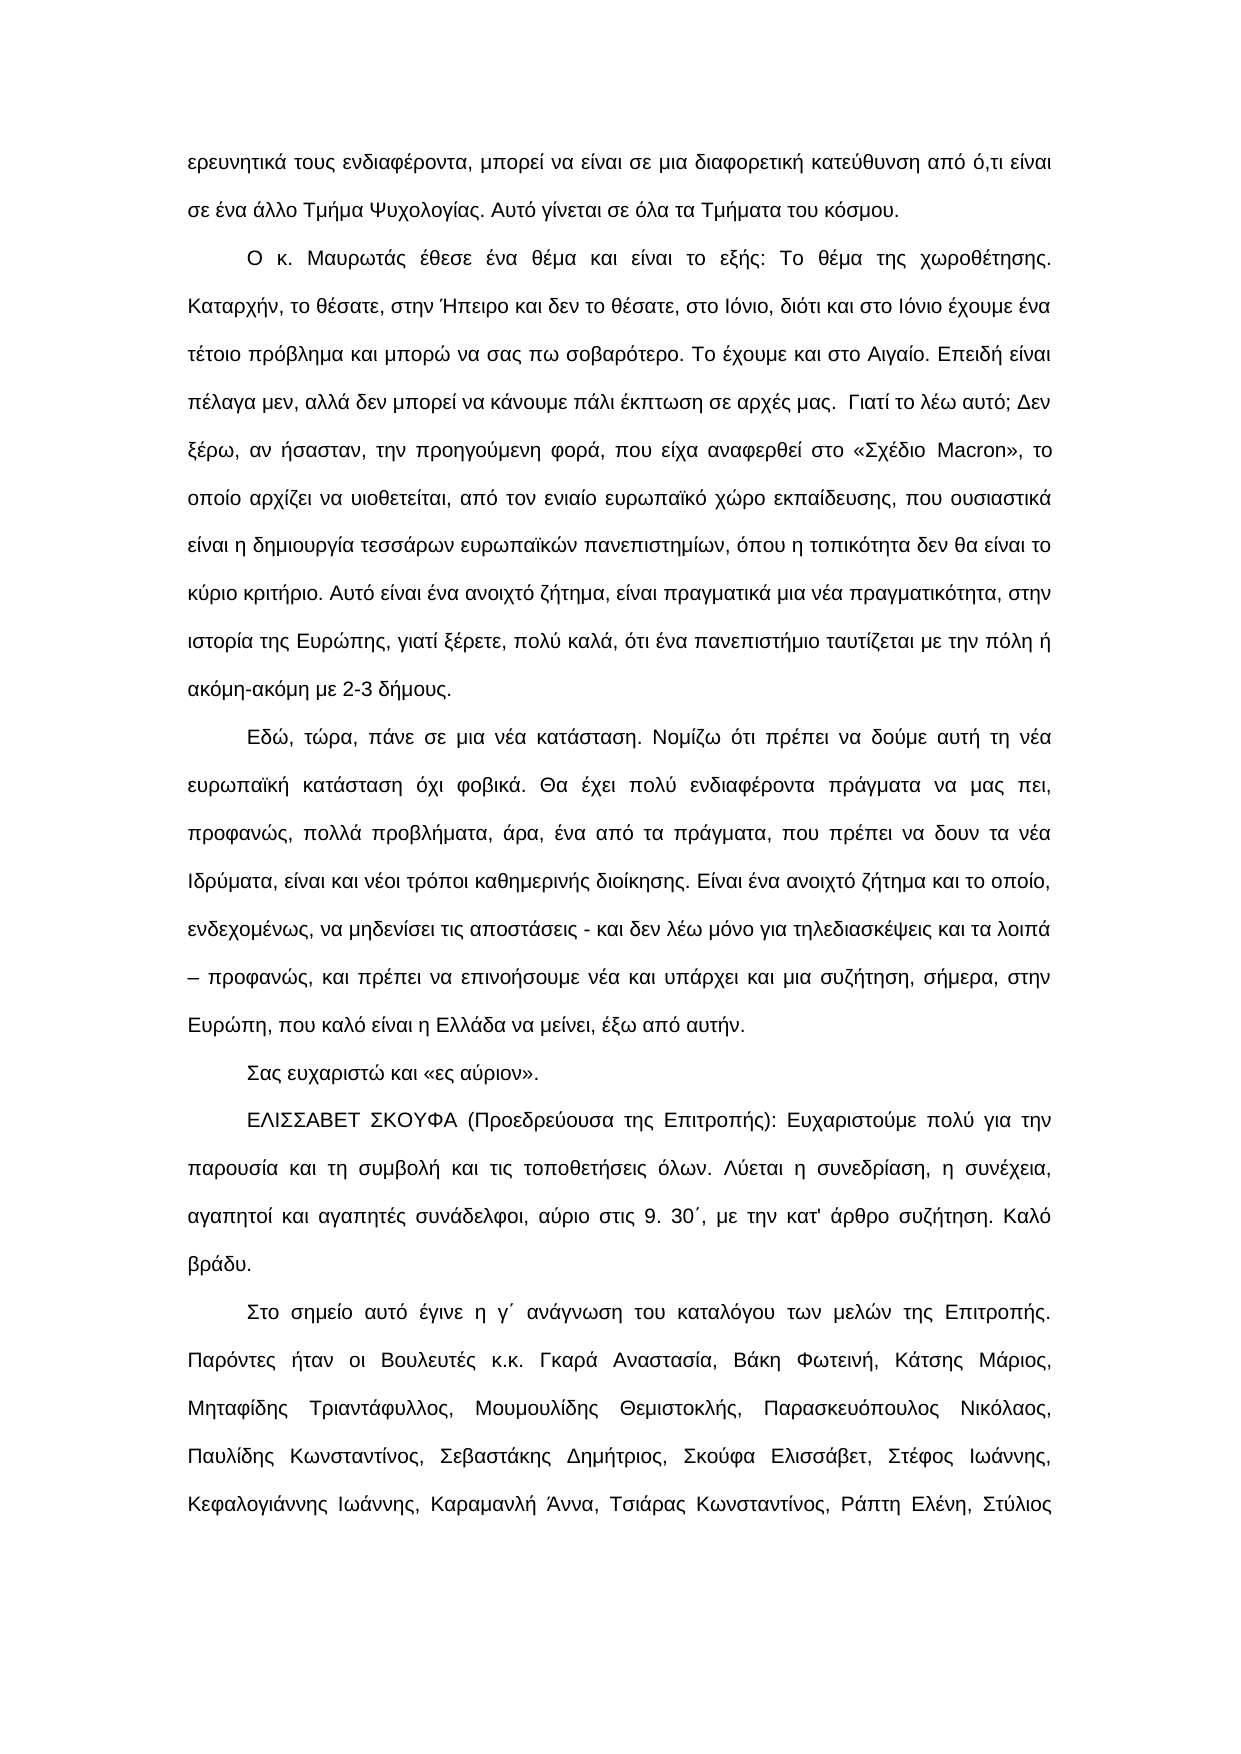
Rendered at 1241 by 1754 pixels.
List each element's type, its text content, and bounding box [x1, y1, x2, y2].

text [187, 1300, 1053, 1516]
text ΕΛΙΣΣΑΒΕΤ ΣΚΟΥΦΑ (Προεδρεύουσα της Επιτροπής): Ευχαριστούμε πολύ για την παρουσία και τη συμβολή και τις τοποθετήσεις όλων. Λύεται η συνεδρίαση, η συνέχεια, αγαπητοί και αγαπητές συνάδελφοι, αύριο στις 9. 30΄, με την κατ' άρθρο συζήτηση. Καλό βράδυ. [187, 1108, 1053, 1276]
text Εδώ, τώρα, πάνε σε μια νέα κατάσταση. Νομίζω ότι πρέπει να δούμε αυτή τη νέα ευρωπαϊκή κατάσταση όχι φοβικά. Θα έχει πολύ ενδιαφέροντα πράγματα να μας πει, προφανώς, πολλά προβλήματα, άρα, ένα από τα πράγματα, που πρέπει να δουν τα νέα Ιδρύματα, είναι και νέοι τρόποι καθημερινής διοίκησης. Είναι ένα ανοιχτό ζήτημα και το οποίο, ενδεχομένως, να μηδενίσει τις αποστάσεις - και δεν λέω μόνο για τηλεδιασκέψεις και τα λοιπά – προφανώς, και πρέπει να επινοήσουμε νέα και υπάρχει και μια συζήτηση, σήμερα, στην Ευρώπη, που καλό είναι η Ελλάδα να μείνει, έξω από αυτήν. [187, 725, 1053, 1036]
text Ο κ. Μαυρωτάς έθεσε ένα θέμα και είναι το εξής: Το θέμα της χωροθέτησης. Καταρχήν, το θέσατε, στην Ήπειρο και δεν το θέσατε, στο Ιόνιο, διότι και στο Ιόνιο έχουμε ένα τέτοιο πρόβλημα και μπορώ να σας πω σοβαρότερο. Το έχουμε και στο Αιγαίο. Επειδή είναι πέλαγα μεν, αλλά δεν μπορεί να κάνουμε πάλι έκπτωση σε αρχές μας. Γιατί το λέω αυτό; Δεν ξέρω, αν ήσασταν, την προηγούμενη φορά, που είχα αναφερθεί στο «Σχέδιο Macron», το οποίο αρχίζει να υιοθετείται, από τον ενιαίο ευρωπαϊκό χώρο εκπαίδευσης, που ουσιαστικά είναι η δημιουργία τεσσάρων ευρωπαϊκών πανεπιστημίων, όπου η τοπικότητα δεν θα είναι το κύριο κριτήριο. Αυτό είναι ένα ανοιχτό ζήτημα, είναι πραγματικά μια νέα πραγματικότητα, στην ιστορία της Ευρώπης, γιατί ξέρετε, πολύ καλά, ότι ένα πανεπιστήμιο ταυτίζεται με την πόλη ή ακόμη-ακόμη με 2-3 δήμους. [187, 246, 1053, 701]
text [187, 150, 1053, 222]
text Σας ευχαριστώ και «ες αύριον». [187, 1060, 1053, 1084]
